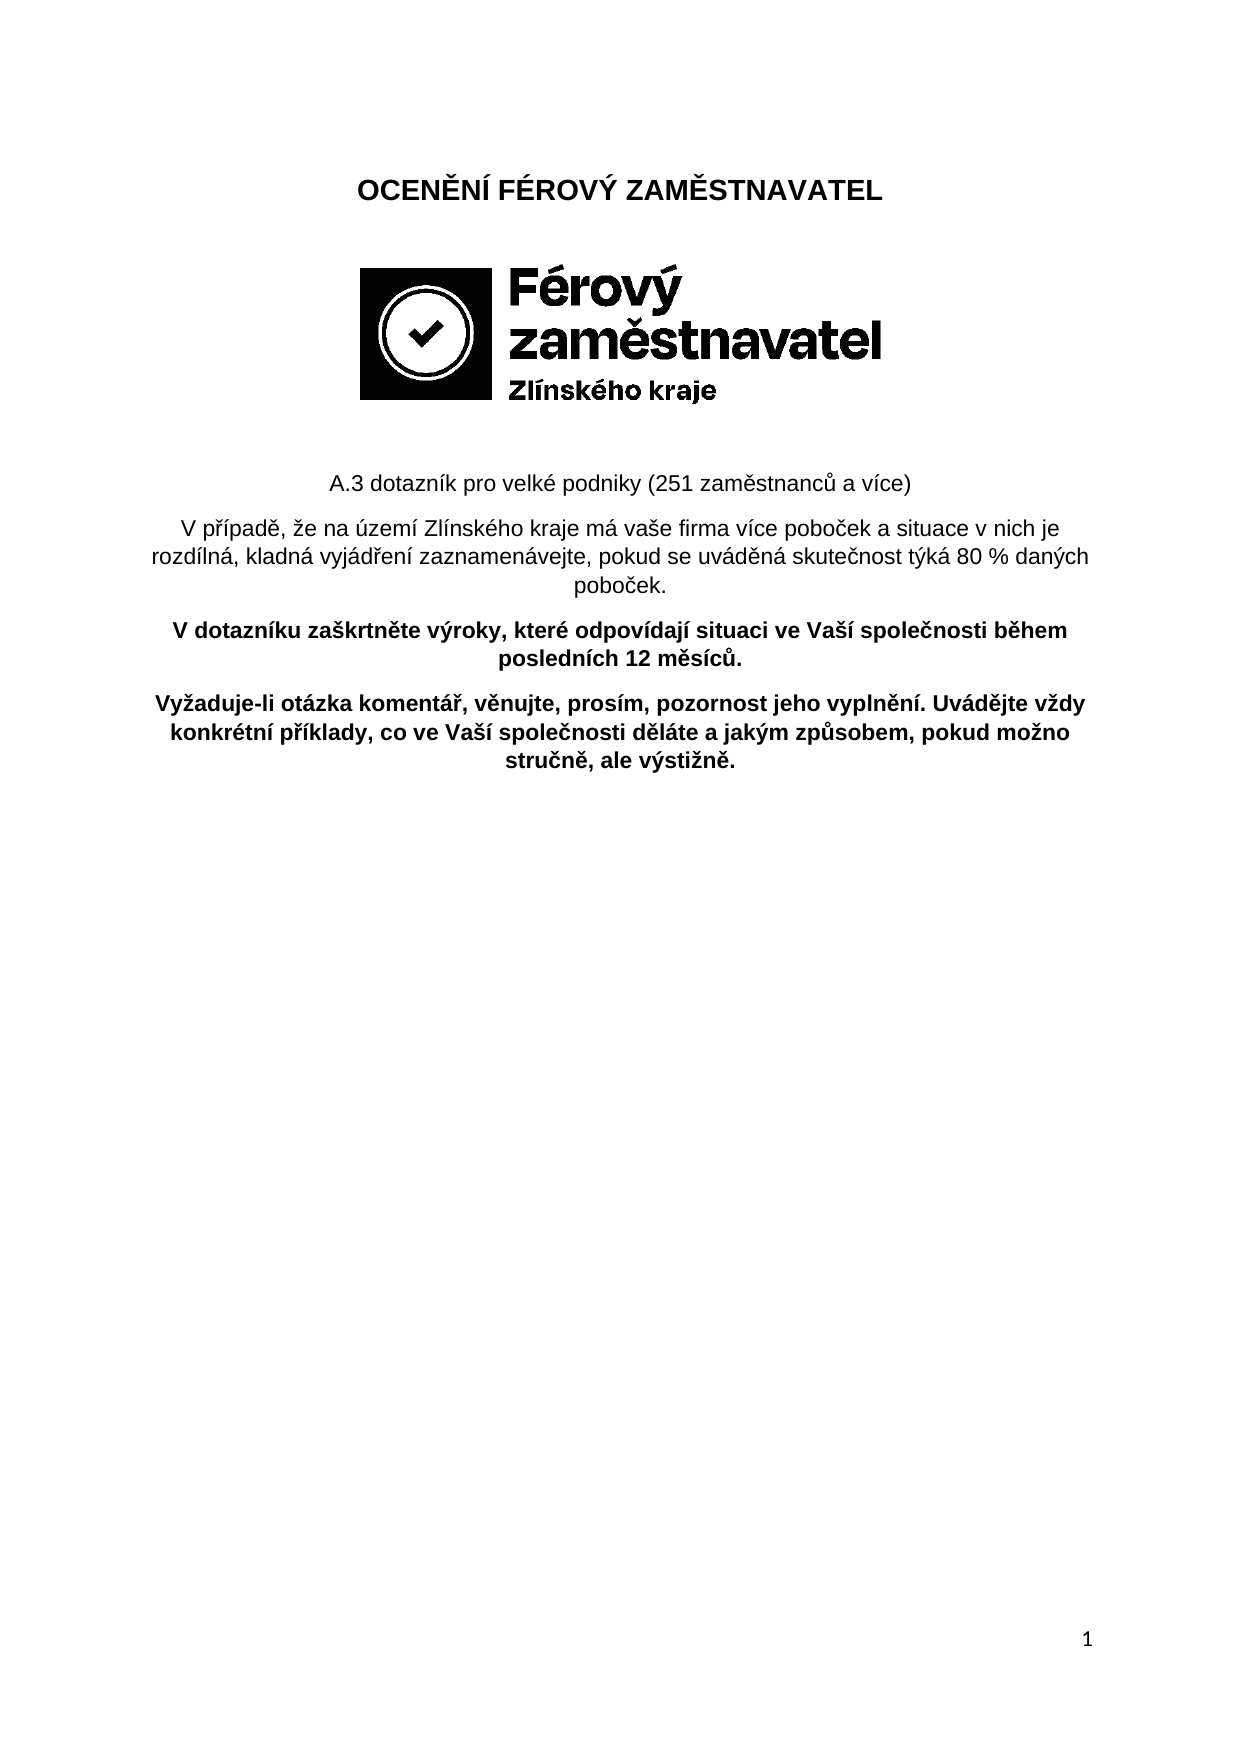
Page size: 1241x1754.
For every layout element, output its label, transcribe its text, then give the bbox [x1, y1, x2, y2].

picture [317, 224, 924, 443]
text A.3 dotazník pro velké podniky (251 zaměstnanců a více) [148, 470, 1093, 496]
text V dotazníku zaškrtněte výroky, které odpovídají situaci ve Vaší společnosti během posledních 12 měsíců. [148, 617, 1093, 672]
text Vyžaduje-li otázka komentář, věnujte, prosím, pozornost jeho vyplnění. Uvádějte vždy konkrétní příklady, co ve Vaší společnosti děláte a jakým způsobem, pokud možno stručně, ale výstižně. [148, 690, 1093, 774]
subtitle ocenění férový zaměstnavatel [148, 173, 1093, 206]
text V případě, že na území Zlínského kraje má vaše firma více poboček a situace v nich je rozdílná, kladná vyjádření zaznamenávejte, pokud se uváděná skutečnost týká 80 % daných poboček. [148, 515, 1093, 598]
